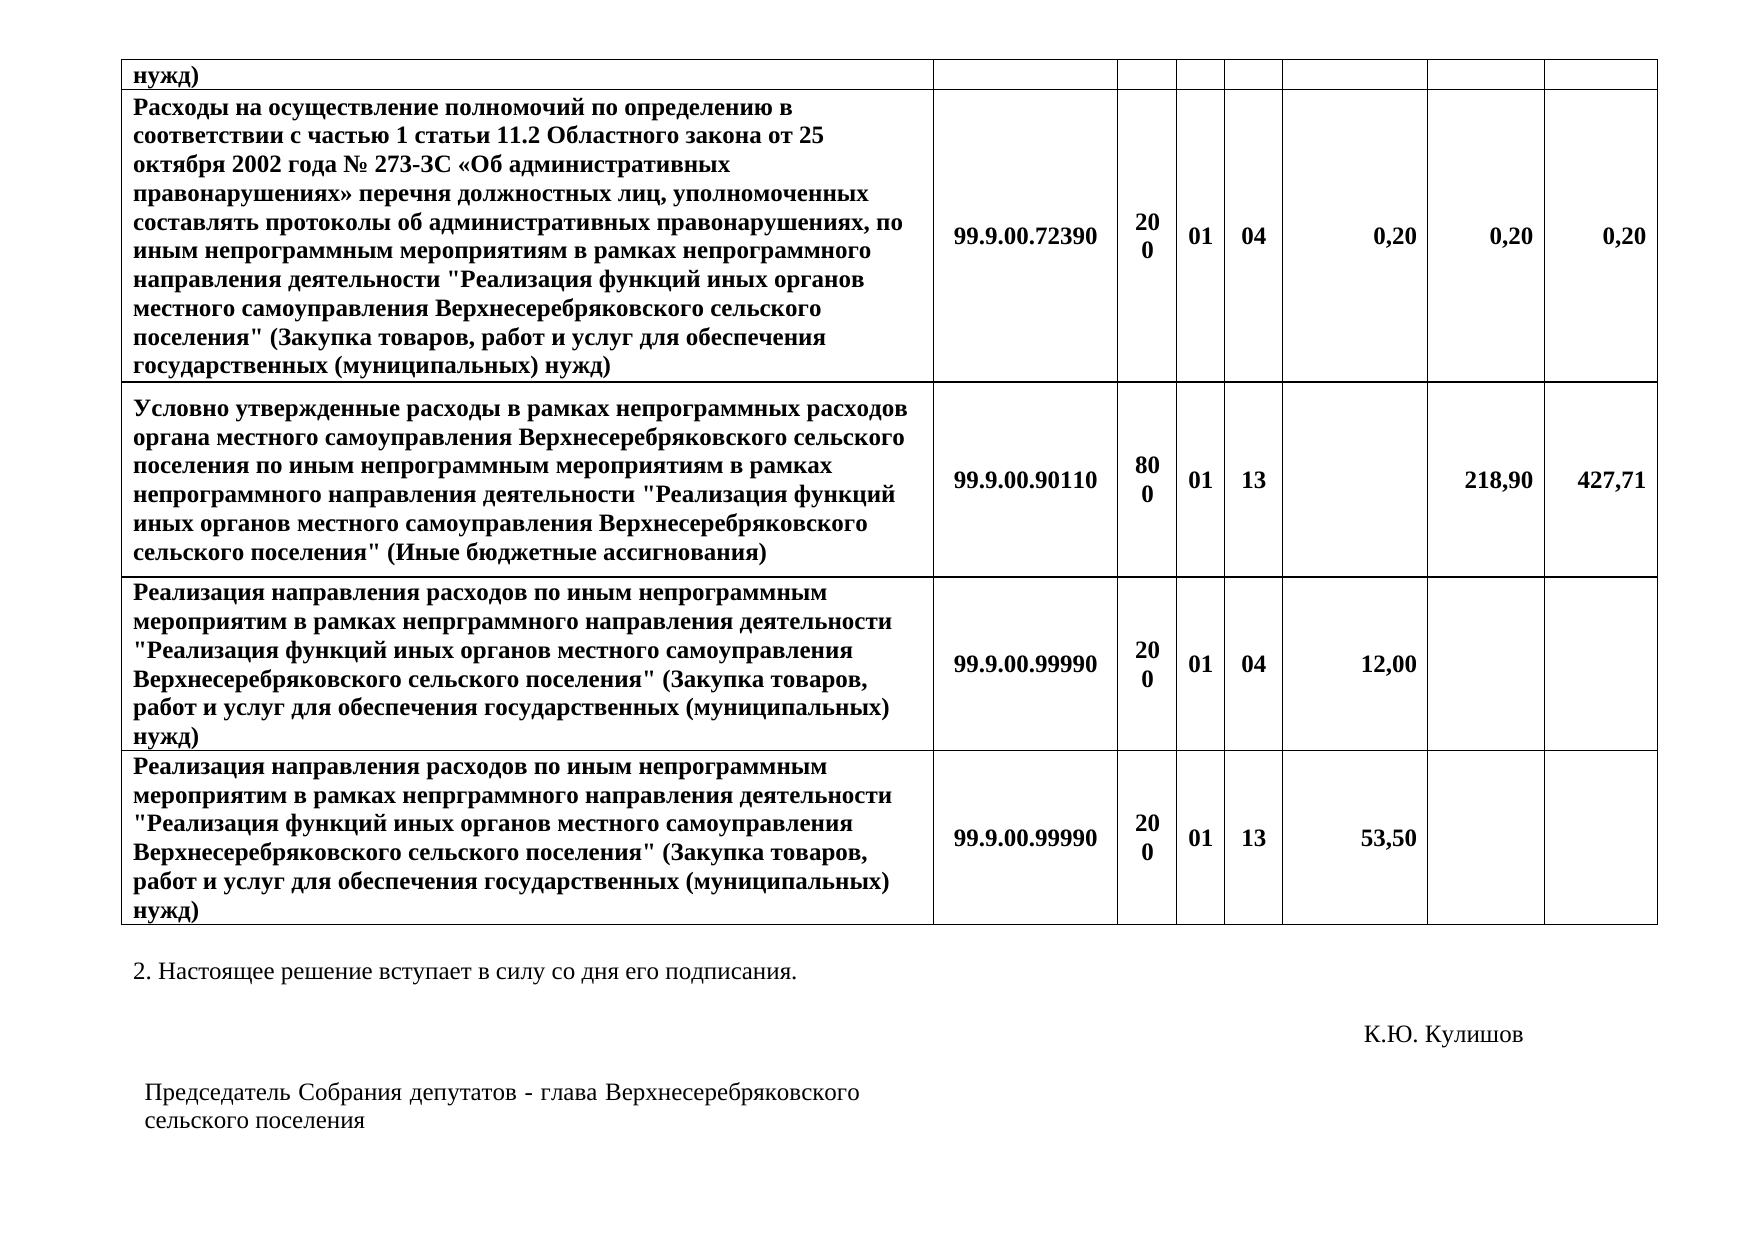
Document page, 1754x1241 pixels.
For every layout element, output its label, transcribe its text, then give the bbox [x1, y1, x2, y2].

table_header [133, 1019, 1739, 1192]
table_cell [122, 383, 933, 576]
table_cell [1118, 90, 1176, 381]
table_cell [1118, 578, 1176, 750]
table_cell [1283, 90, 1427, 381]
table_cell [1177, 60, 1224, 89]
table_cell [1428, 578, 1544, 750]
text 2. Настоящее решение вступает в силу со дня его подписания. [133, 956, 1663, 985]
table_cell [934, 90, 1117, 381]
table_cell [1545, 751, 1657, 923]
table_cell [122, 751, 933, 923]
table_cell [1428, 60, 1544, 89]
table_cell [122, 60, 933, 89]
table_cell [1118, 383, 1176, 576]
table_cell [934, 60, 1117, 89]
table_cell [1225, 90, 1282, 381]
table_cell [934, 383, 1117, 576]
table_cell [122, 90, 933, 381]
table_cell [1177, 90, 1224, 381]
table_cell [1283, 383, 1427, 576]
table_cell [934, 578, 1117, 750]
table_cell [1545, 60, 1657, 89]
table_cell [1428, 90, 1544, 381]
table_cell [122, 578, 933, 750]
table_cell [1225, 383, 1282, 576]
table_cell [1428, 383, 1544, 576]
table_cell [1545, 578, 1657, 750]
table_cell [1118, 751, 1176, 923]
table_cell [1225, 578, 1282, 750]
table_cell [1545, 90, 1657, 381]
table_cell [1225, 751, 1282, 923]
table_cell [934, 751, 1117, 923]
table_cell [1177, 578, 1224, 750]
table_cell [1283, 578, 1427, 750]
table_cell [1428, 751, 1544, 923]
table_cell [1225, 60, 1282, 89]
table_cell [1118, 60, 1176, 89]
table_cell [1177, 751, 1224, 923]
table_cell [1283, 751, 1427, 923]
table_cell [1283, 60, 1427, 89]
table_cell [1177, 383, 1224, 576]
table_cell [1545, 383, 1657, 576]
